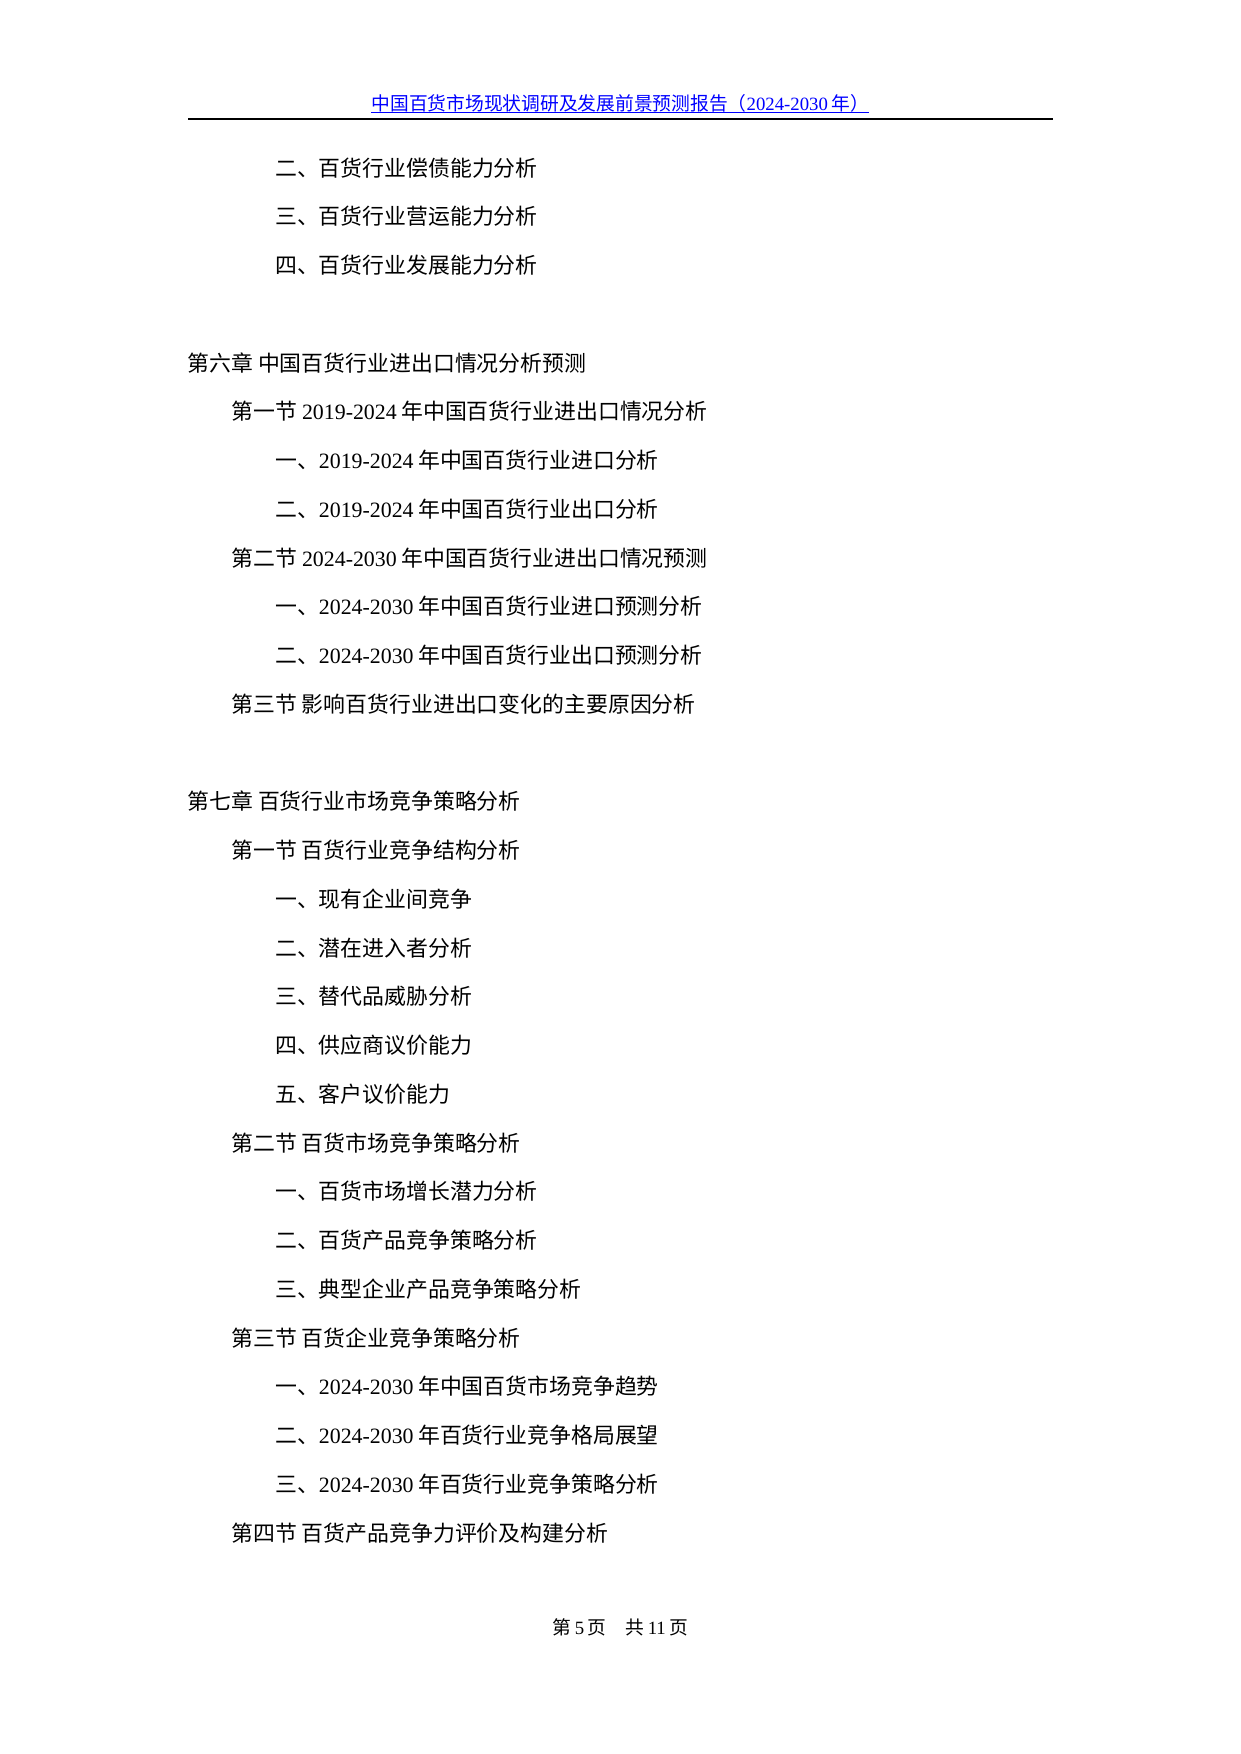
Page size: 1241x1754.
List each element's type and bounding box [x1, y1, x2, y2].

text [187, 150, 1053, 1548]
